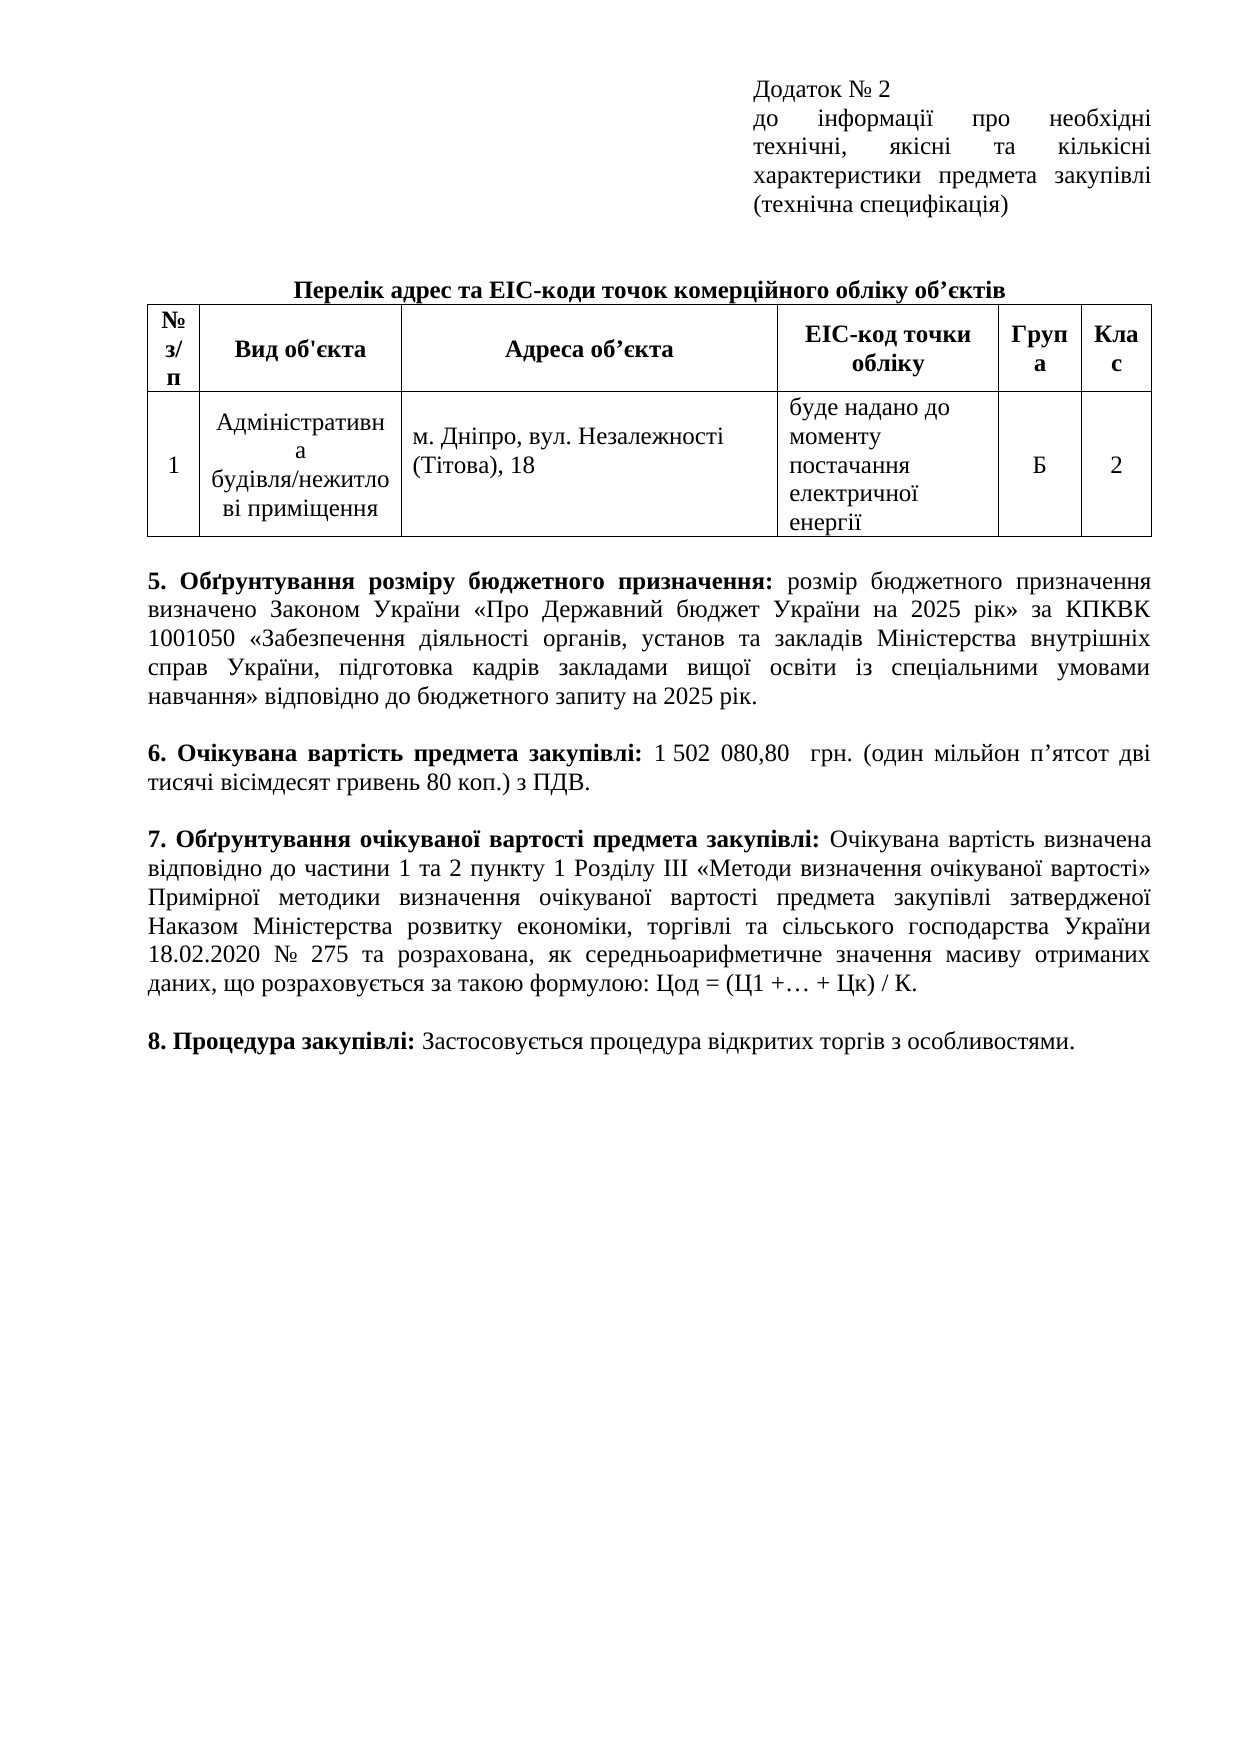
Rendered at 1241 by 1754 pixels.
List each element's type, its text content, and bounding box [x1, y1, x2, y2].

table_cell м. Дніпро, вул. Незалежності (Тітова), 18 [402, 392, 777, 536]
text 5. Обґрунтування розміру бюджетного призначення: розмір бюджетного призначення визначено Законом України «Про Державний бюджет України на 2025 рік» за КПКВК 1001050 «Забезпечення діяльності органів, установ та закладів Міністерства внутрішніх справ України, підготовка кадрів закладами вищої освіти із спеціальними умовами навчання» відповідно до бюджетного запиту на 2025 рік. [148, 566, 1152, 709]
table_cell буде надано до моменту постачання електричної енергії [778, 392, 998, 536]
table_header Клас [1082, 305, 1151, 391]
text 8. Процедура закупівлі: Застосовується процедура відкритих торгів з особливостями. [148, 1026, 1152, 1054]
table_cell 2 [1082, 392, 1151, 536]
table_cell 1 [148, 392, 199, 536]
table_header Адреса об’єкта [402, 305, 777, 391]
text Додаток № 2 [753, 74, 1152, 103]
text до інформації про необхідні технічні, якісні та кількісні характеристики предмета закупівлі (технічна специфікація) [753, 103, 1152, 218]
table_cell Б [999, 392, 1081, 536]
text 7. Обґрунтування очікуваної вартості предмета закупівлі: Очікувана вартість визначена відповідно до частини 1 та 2 пункту 1 Розділу ІІІ «Методи визначення очікуваної вартості» Примірної методики визначення очікуваної вартості предмета закупівлі затвердженої Наказом Міністерства розвитку економіки, торгівлі та сільського господарства України 18.02.2020 № 275 та розрахована, як середньоарифметичне значення масиву отриманих даних, що розраховується за такою формулою: Цод = (Ц1 +… + Цк) / К. [148, 824, 1152, 997]
text 6. Очікувана вартість предмета закупівлі: 1 502 080,80 грн. (один мільйон п’ятсот дві тисячі вісімдесят гривень 80 коп.) з ПДВ. [148, 738, 1152, 796]
table_header Вид об'єкта [200, 305, 401, 391]
table_cell Адміністративна будівля/нежитлові приміщення [200, 392, 401, 536]
table_header ЕІС-код точки обліку [778, 305, 998, 391]
table_header № з/п [148, 305, 199, 391]
table_header Група [999, 305, 1081, 391]
text Перелік адрес та ЕІС-коди точок комерційного обліку об’єктів [148, 275, 1152, 304]
